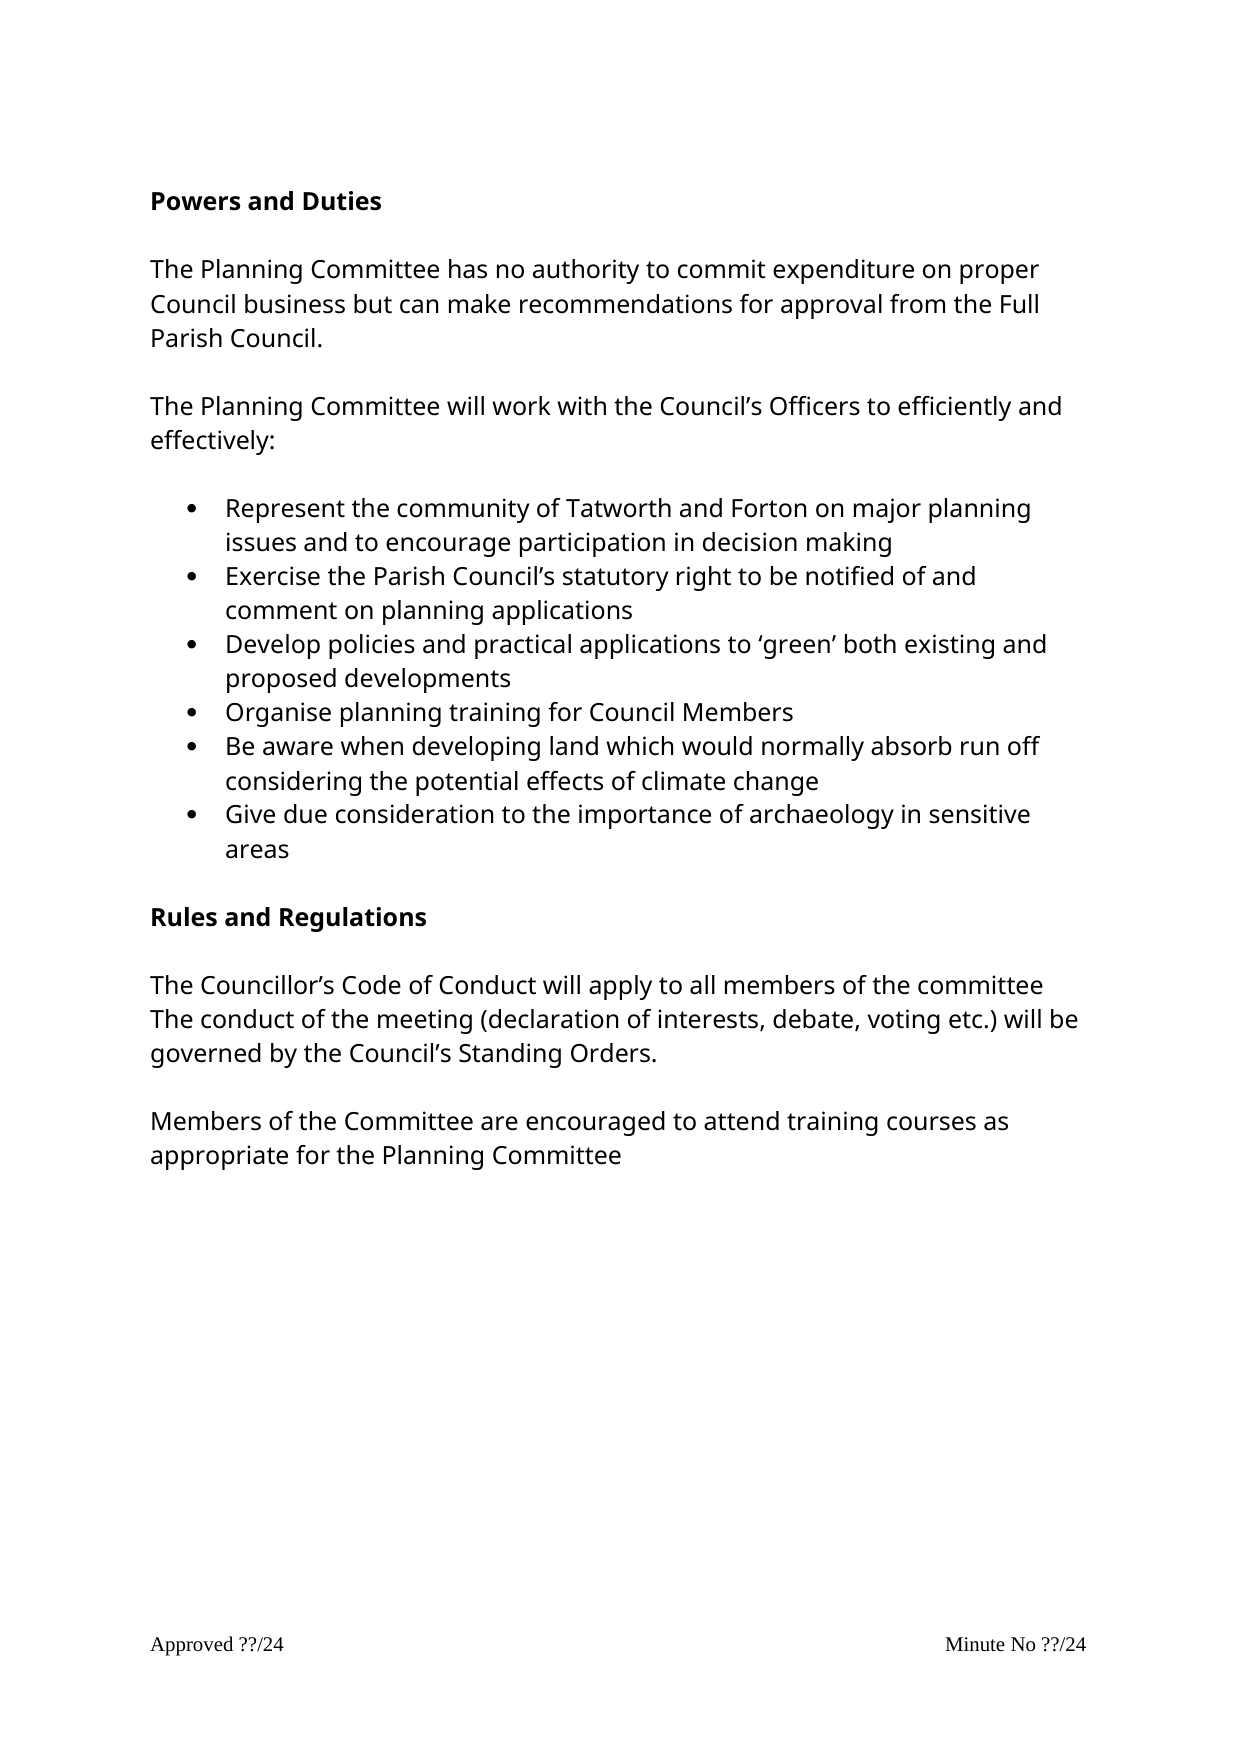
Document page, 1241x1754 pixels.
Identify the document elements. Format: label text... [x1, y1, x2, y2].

text The Planning Committee will work with the Council’s Officers to efficiently and effectively: [150, 388, 1090, 457]
text The conduct of the meeting (declaration of interests, debate, voting etc.) will be governed by the Council’s Standing Orders. [150, 1002, 1090, 1070]
text The Councillor’s Code of Conduct will apply to all members of the committee [150, 967, 1090, 1002]
text Powers and Duties [150, 184, 1090, 218]
list Be aware when developing land which would normally absorb run off considering the potential effects of climate change [187, 729, 1090, 797]
list Organise planning training for Council Members [187, 695, 1090, 729]
text The Planning Committee has no authority to commit expenditure on proper Council business but can make recommendations for approval from the Full Parish Council. [150, 252, 1090, 354]
list Develop policies and practical applications to ‘green’ both existing and proposed developments [187, 627, 1090, 695]
text Members of the Committee are encouraged to attend training courses as appropriate for the Planning Committee [150, 1104, 1090, 1172]
text Rules and Regulations [150, 899, 1090, 933]
list Represent the community of Tatworth and Forton on major planning issues and to encourage participation in decision making [187, 491, 1090, 559]
list Exercise the Parish Council’s statutory right to be notified of and comment on planning applications [187, 559, 1090, 627]
list Give due consideration to the importance of archaeology in sensitive areas [187, 797, 1090, 865]
